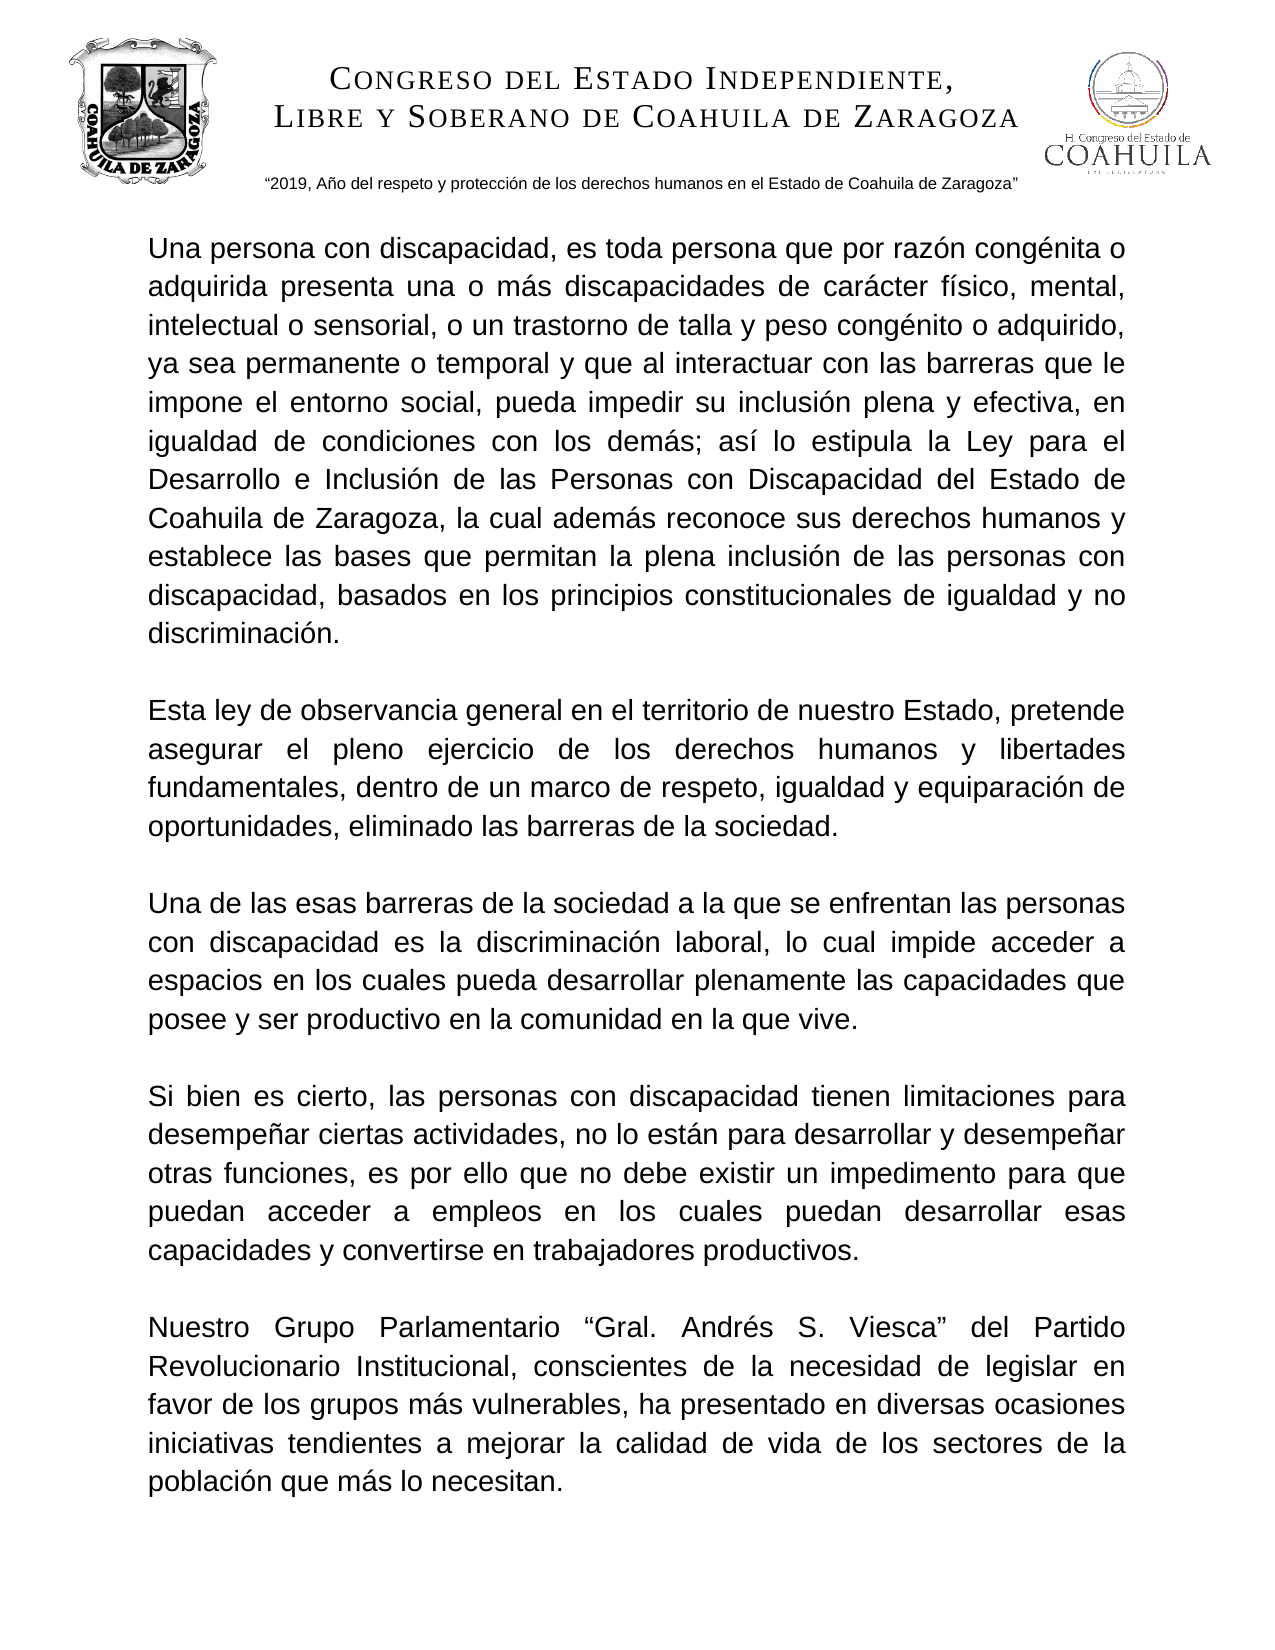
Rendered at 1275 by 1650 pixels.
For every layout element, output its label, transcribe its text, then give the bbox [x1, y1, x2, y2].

text Una de las esas barreras de la sociedad a la que se enfrentan las personas con discapacidad es la discriminación laboral, lo cual impide acceder a espacios en los cuales pueda desarrollar plenamente las capacidades que posee y ser productivo en la comunidad en la que vive. [148, 886, 1127, 1035]
text Esta ley de observancia general en el territorio de nuestro Estado, pretende asegurar el pleno ejercicio de los derechos humanos y libertades fundamentales, dentro de un marco de respeto, igualdad y equiparación de oportunidades, eliminado las barreras de la sociedad. [148, 693, 1127, 843]
text Si bien es cierto, las personas con discapacidad tienen limitaciones para desempeñar ciertas actividades, no lo están para desarrollar y desempeñar otras funciones, es por ello que no debe existir un impedimento para que puedan acceder a empleos en los cuales puedan desarrollar esas capacidades y convertirse en trabajadores productivos. [148, 1079, 1127, 1267]
text Nuestro Grupo Parlamentario “Gral. Andrés S. Viesca” del Partido Revolucionario Institucional, conscientes de la necesidad de legislar en favor de los grupos más vulnerables, ha presentado en diversas ocasiones iniciativas tendientes a mejorar la calidad de vida de los sectores de la población que más lo necesitan. [148, 1310, 1127, 1498]
picture [68, 38, 217, 184]
picture [1041, 49, 1216, 177]
text Una persona con discapacidad, es toda persona que por razón congénita o adquirida presenta una o más discapacidades de carácter físico, mental, intelectual o sensorial, o un trastorno de talla y peso congénito o adquirido, ya sea permanente o temporal y que al interactuar con las barreras que le impone el entorno social, pueda impedir su inclusión plena y efectiva, en igualdad de condiciones con los demás; así lo estipula la Ley para el Desarrollo e Inclusión de las Personas con Discapacidad del Estado de Coahuila de Zaragoza, la cual además reconoce sus derechos humanos y establece las bases que permitan la plena inclusión de las personas con discapacidad, basados en los principios constitucionales de igualdad y no discriminación. [148, 231, 1127, 650]
